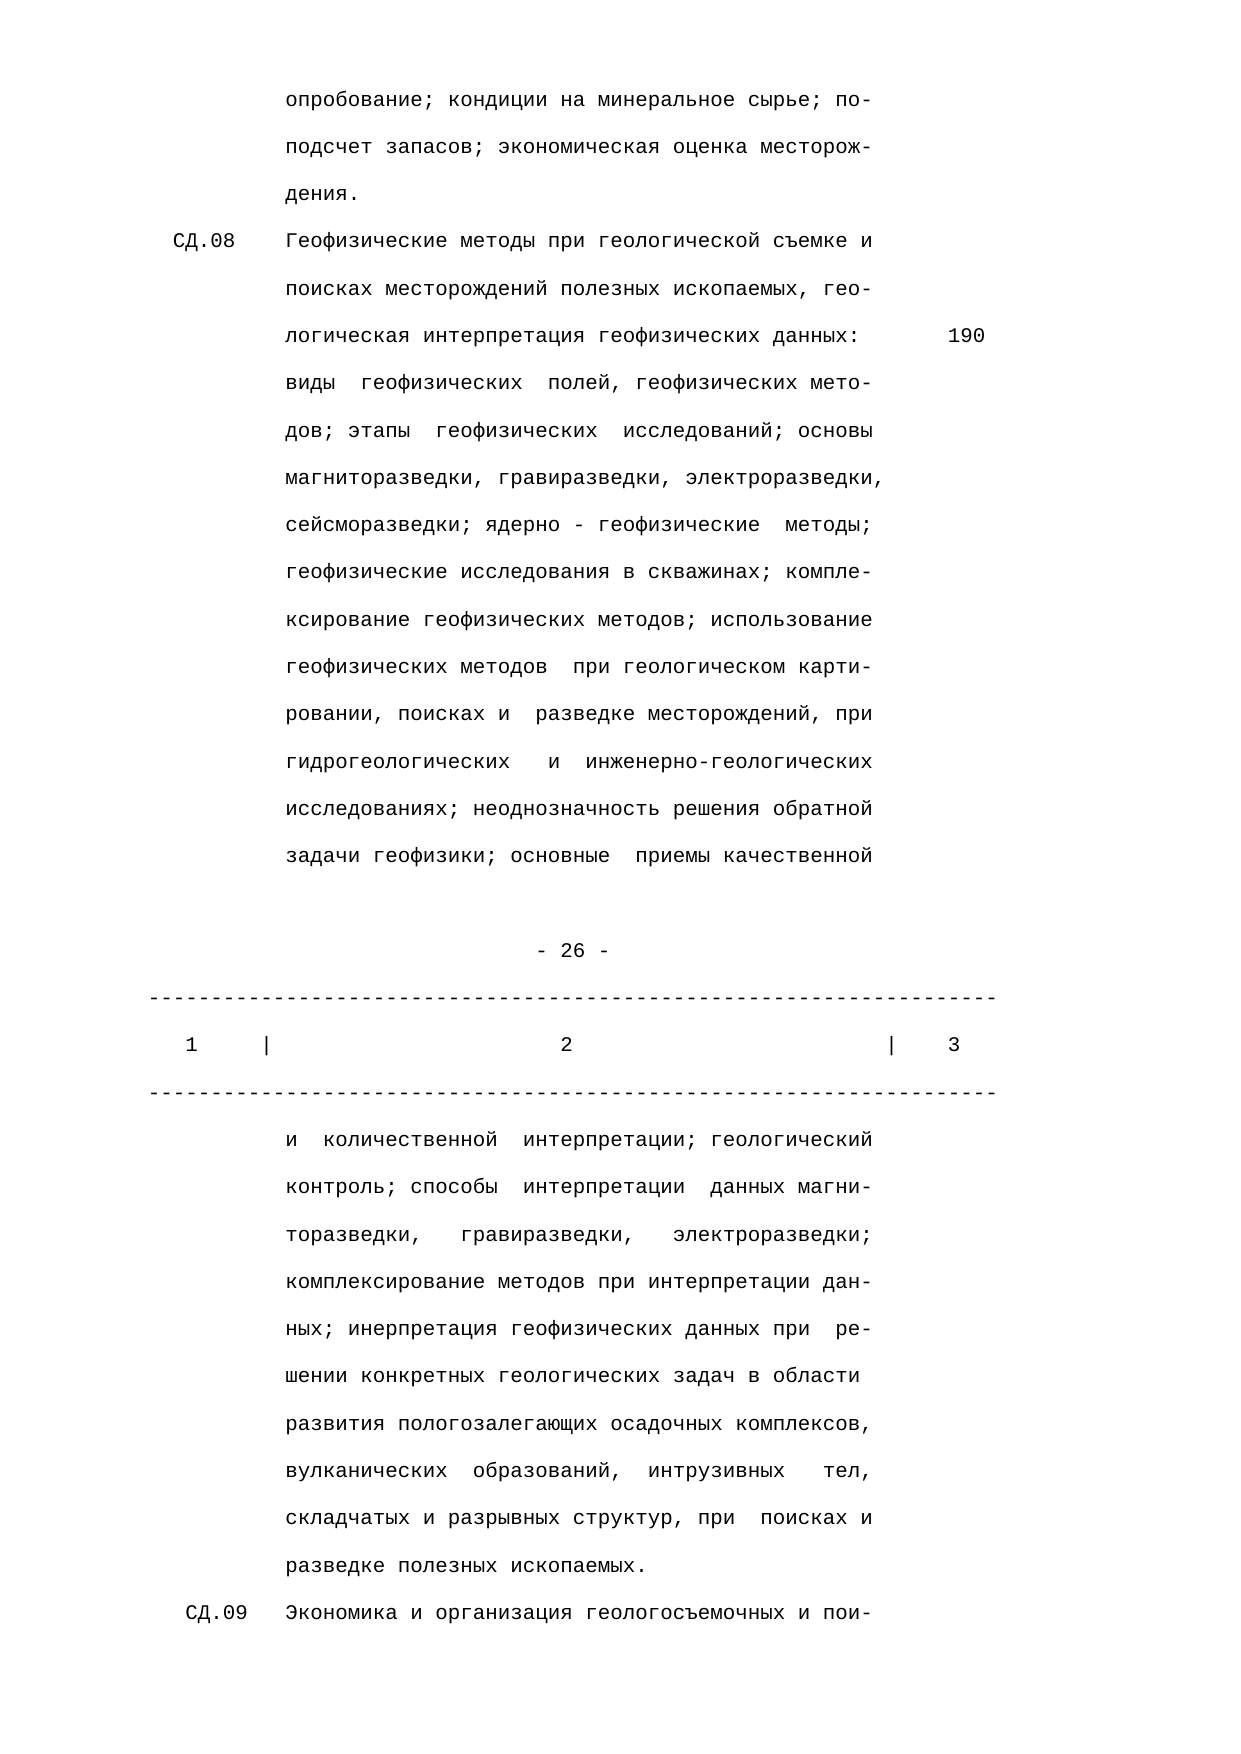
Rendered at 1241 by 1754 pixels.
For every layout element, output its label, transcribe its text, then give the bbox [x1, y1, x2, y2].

text развития пологозалегающих осадочных комплексов, [148, 1413, 1152, 1436]
text магниторазведки, гравиразведки, электроразведки, [148, 467, 1152, 491]
text задачи геофизики; основные приемы качественной [148, 845, 1152, 869]
text ных; инерпретация геофизических данных при ре- [148, 1318, 1152, 1342]
text -------------------------------------------------------------------- [148, 1082, 1152, 1105]
text подсчет запасов; экономическая оценка месторож- [148, 136, 1152, 159]
text сейсморазведки; ядерно - геофизические методы; [148, 514, 1152, 538]
text геофизические исследования в скважинах; компле- [148, 562, 1152, 585]
text СД.09 Экономика и организация геологосъемочных и пои- [148, 1602, 1152, 1626]
text логическая интерпретация геофизических данных: 190 [148, 325, 1152, 349]
text 1 | 2 | 3 [148, 1034, 1152, 1058]
text дения. [148, 183, 1152, 207]
text ксирование геофизических методов; использование [148, 609, 1152, 632]
text геофизических методов при геологическом карти- [148, 656, 1152, 680]
text торазведки, гравиразведки, электроразведки; [148, 1224, 1152, 1247]
text гидрогеологических и инженерно-геологических [148, 751, 1152, 774]
text дов; этапы геофизических исследований; основы [148, 420, 1152, 443]
text ровании, поисках и разведке месторождений, при [148, 703, 1152, 727]
text и количественной интерпретации; геологический [148, 1129, 1152, 1153]
text контроль; способы интерпретации данных магни- [148, 1176, 1152, 1200]
text - 26 - [148, 940, 1152, 963]
text шении конкретных геологических задач в области [148, 1366, 1152, 1389]
text комплексирование методов при интерпретации дан- [148, 1271, 1152, 1294]
text опробование; кондиции на минеральное сырье; по- [148, 89, 1152, 112]
text виды геофизических полей, геофизических мето- [148, 372, 1152, 396]
text -------------------------------------------------------------------- [148, 987, 1152, 1011]
text поисках месторождений полезных ископаемых, гео- [148, 278, 1152, 301]
text СД.08 Геофизические методы при геологической съемке и [148, 231, 1152, 254]
text складчатых и разрывных структур, при поисках и [148, 1507, 1152, 1531]
text исследованиях; неоднозначность решения обратной [148, 798, 1152, 822]
text вулканических образований, интрузивных тел, [148, 1460, 1152, 1484]
text разведке полезных ископаемых. [148, 1555, 1152, 1578]
